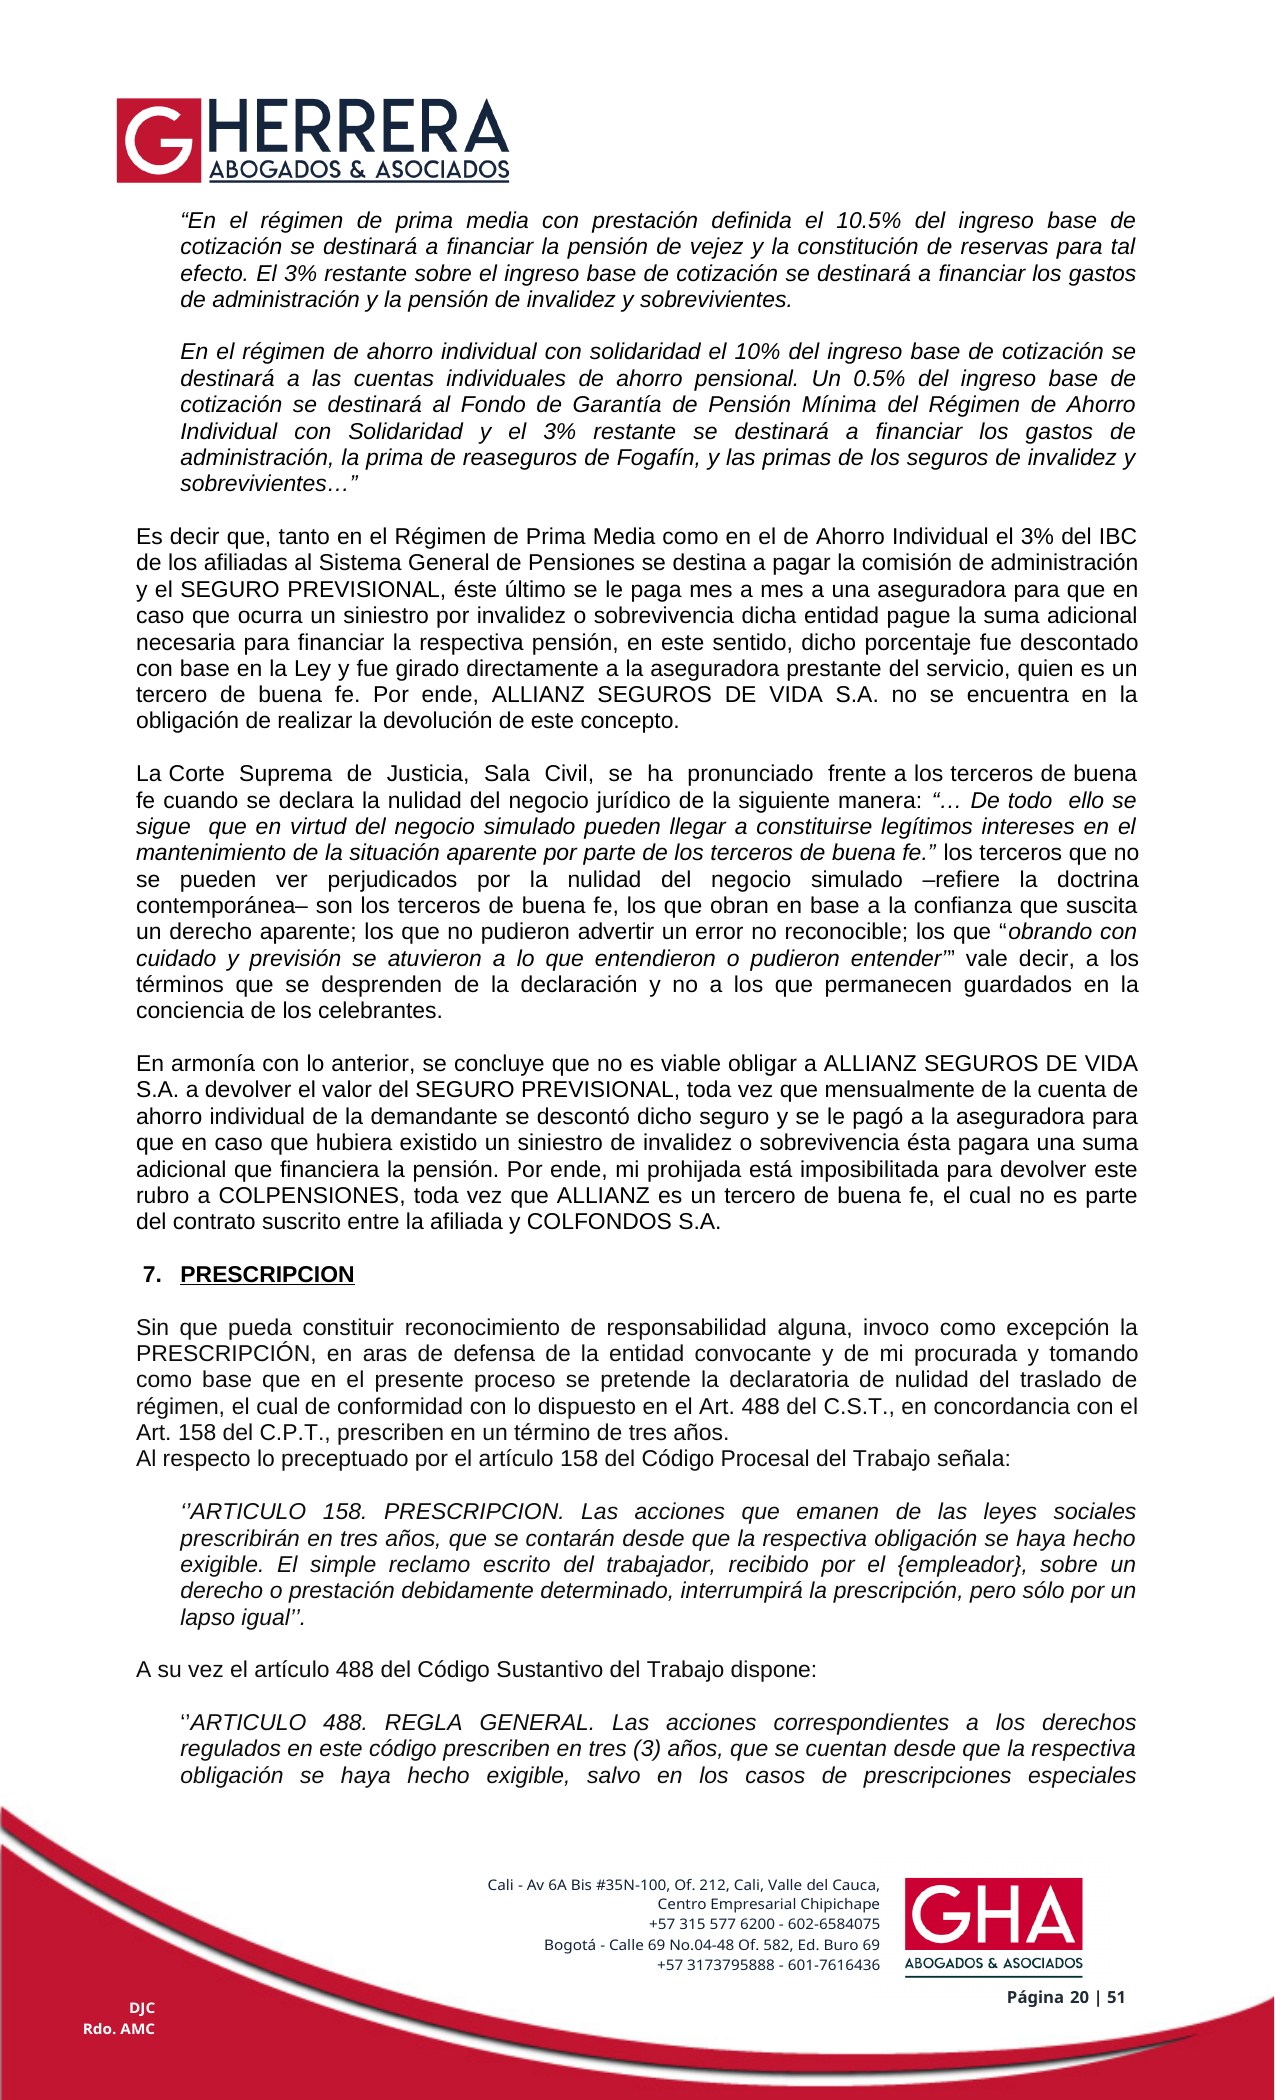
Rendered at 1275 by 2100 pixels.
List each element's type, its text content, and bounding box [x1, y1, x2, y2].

text En el régimen de ahorro individual con solidaridad el 10% del ingreso base de cotización se destinará a las cuentas individuales de ahorro pensional. Un 0.5% del ingreso base de cotización se destinará al Fondo de Garantía de Pensión Mínima del Régimen de Ahorro Individual con Solidaridad y el 3% restante se destinará a financiar los gastos de administración, la prima de reaseguros de Fogafín, y las primas de los seguros de invalidez y sobrevivientes…” [180, 338, 1139, 497]
list PRESCRIPCION [143, 1261, 1139, 1287]
picture [96, 75, 529, 206]
text Es decir que, tanto en el Régimen de Prima Media como en el de Ahorro Individual el 3% del IBC de los afiliadas al Sistema General de Pensiones se destina a pagar la comisión de administración y el SEGURO PREVISIONAL, éste último se le paga mes a mes a una aseguradora para que en caso que ocurra un siniestro por invalidez o sobrevivencia dicha entidad pague la suma adicional necesaria para financiar la respectiva pensión, en este sentido, dicho porcentaje fue descontado con base en la Ley y fue girado directamente a la aseguradora prestante del servicio, quien es un tercero de buena fe. Por ende, ALLIANZ SEGUROS DE VIDA S.A. no se encuentra en la obligación de realizar la devolución de este concepto. [136, 523, 1139, 734]
picture [0, 1793, 1275, 2100]
text La Corte Suprema de Justicia, Sala Civil, se ha pronunciado frente a los terceros de buena fe cuando se declara la nulidad del negocio jurídico de la siguiente manera: “… De todo ello se sigue que en virtud del negocio simulado pueden llegar a constituirse legítimos intereses en el mantenimiento de la situación aparente por parte de los terceros de buena fe.” los terceros que no se pueden ver perjudicados por la nulidad del negocio simulado –refiere la doctrina contemporánea– son los terceros de buena fe, los que obran en base a la confianza que suscita un derecho aparente; los que no pudieron advertir un error no reconocible; los que “obrando con cuidado y previsión se atuvieron a lo que entendieron o pudieron entender’” vale decir, a los términos que se desprenden de la declaración y no a los que permanecen guardados en la conciencia de los celebrantes. [136, 760, 1139, 1024]
text A su vez el artículo 488 del Código Sustantivo del Trabajo dispone: [136, 1656, 1139, 1683]
text “En el régimen de prima media con prestación definida el 10.5% del ingreso base de cotización se destinará a financiar la pensión de vejez y la constitución de reservas para tal efecto. El 3% restante sobre el ingreso base de cotización se destinará a financiar los gastos de administración y la pensión de invalidez y sobrevivientes. [180, 207, 1139, 312]
text Sin que pueda constituir reconocimiento de responsabilidad alguna, invoco como excepción la PRESCRIPCIÓN, en aras de defensa de la entidad convocante y de mi procurada y tomando como base que en el presente proceso se pretende la declaratoria de nulidad del traslado de régimen, el cual de conformidad con lo dispuesto en el Art. 488 del C.S.T., en concordancia con el Art. 158 del C.P.T., prescriben en un término de tres años. [136, 1314, 1139, 1445]
text En armonía con lo anterior, se concluye que no es viable obligar a ALLIANZ SEGUROS DE VIDA S.A. a devolver el valor del SEGURO PREVISIONAL, toda vez que mensualmente de la cuenta de ahorro individual de la demandante se descontó dicho seguro y se le pagó a la aseguradora para que en caso que hubiera existido un siniestro de invalidez o sobrevivencia ésta pagara una suma adicional que financiera la pensión. Por ende, mi prohijada está imposibilitada para devolver este rubro a COLPENSIONES, toda vez que ALLIANZ es un tercero de buena fe, el cual no es parte del contrato suscrito entre la afiliada y COLFONDOS S.A. [136, 1050, 1139, 1234]
text ‘’ARTICULO 158. PRESCRIPCION. Las acciones que emanen de las leyes sociales prescribirán en tres años, que se contarán desde que la respectiva obligación se haya hecho exigible. El simple reclamo escrito del trabajador, recibido por el {empleador}, sobre un derecho o prestación debidamente determinado, interrumpirá la prescripción, pero sólo por un lapso igual’’. [180, 1498, 1139, 1630]
text Al respecto lo preceptuado por el artículo 158 del Código Procesal del Trabajo señala: [136, 1445, 1139, 1472]
